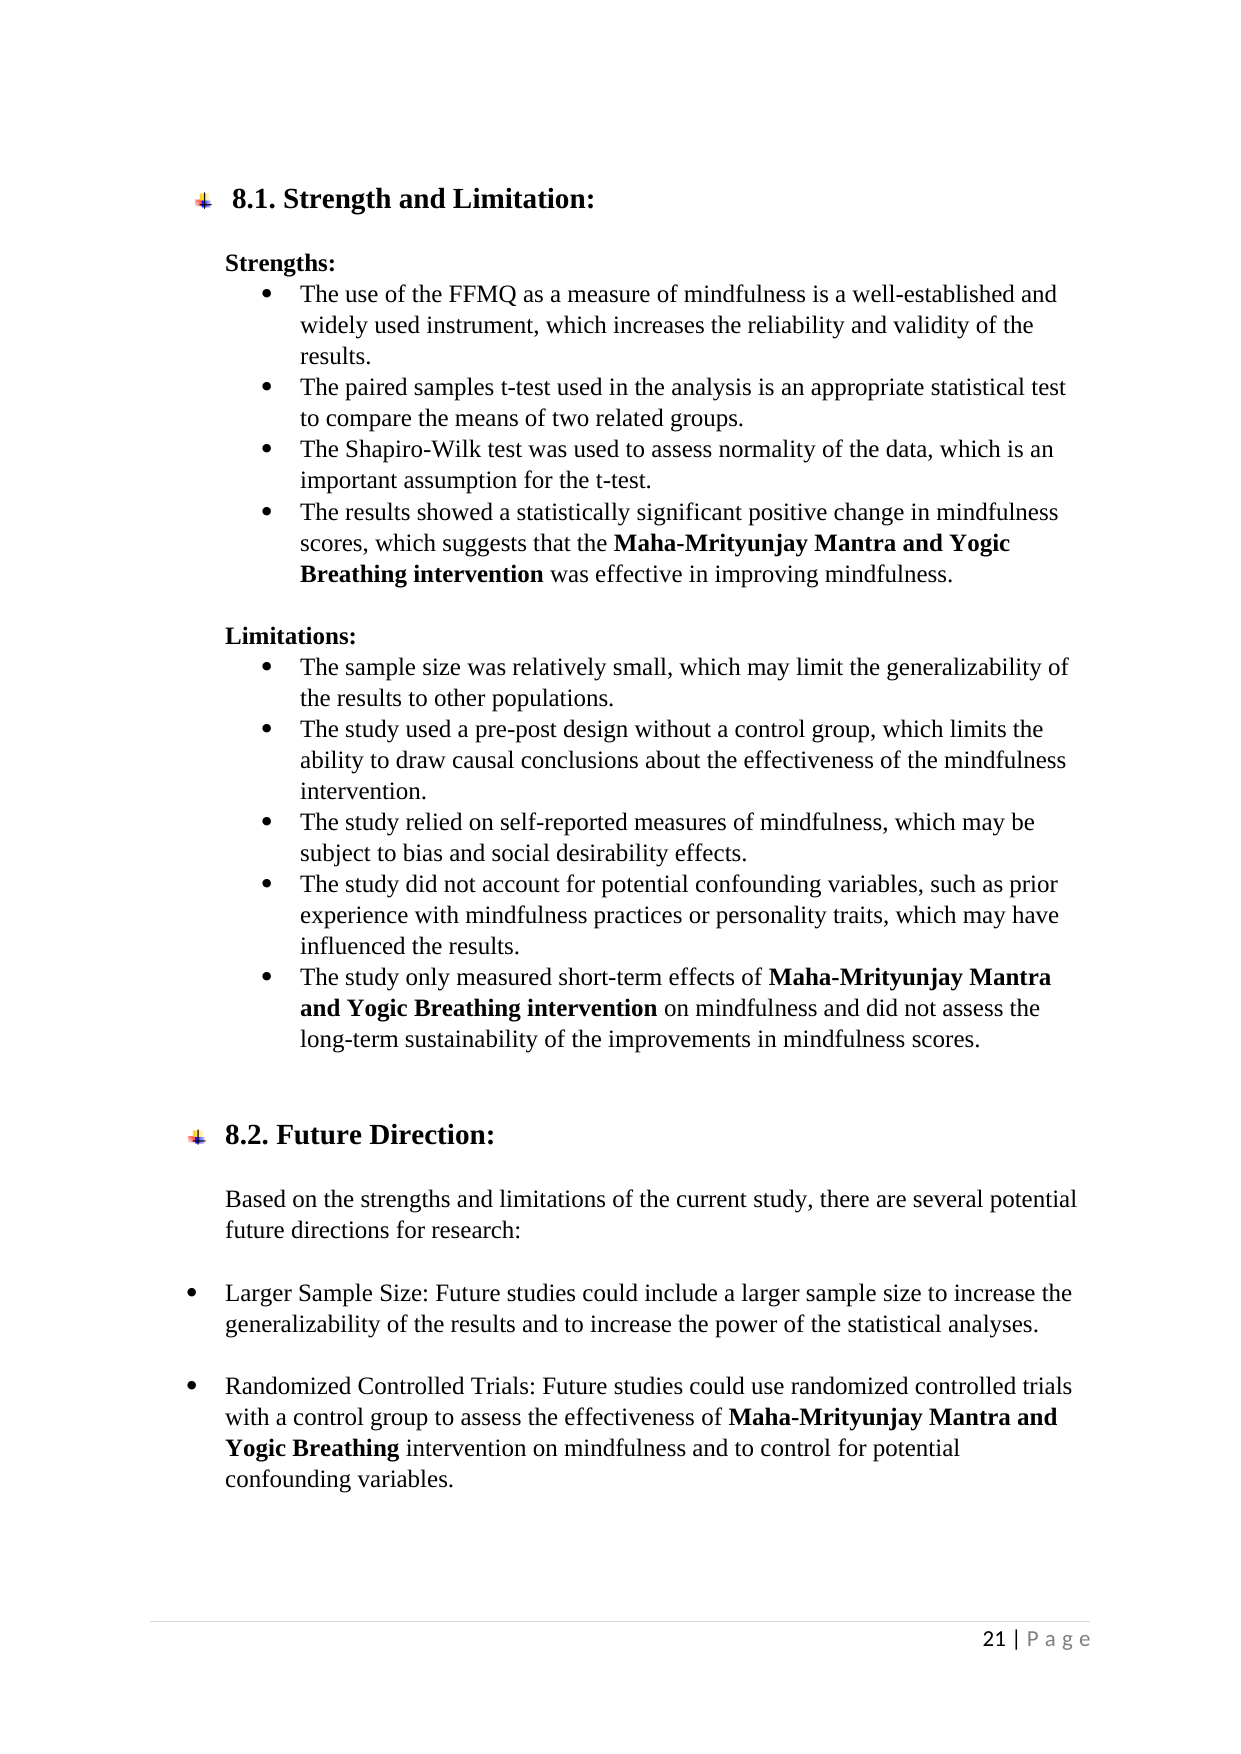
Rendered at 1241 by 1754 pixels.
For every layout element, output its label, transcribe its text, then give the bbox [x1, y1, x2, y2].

list The study used a pre-post design without a control group, which limits the ability to draw causal conclusions about the effectiveness of the mindfulness intervention. [262, 714, 1090, 805]
list The use of the FFMQ as a measure of mindfulness is a well-established and widely used instrument, which increases the reliability and validity of the results. [262, 279, 1090, 370]
list The results showed a statistically significant positive change in mindfulness scores, which suggests that the Maha-Mrityunjay Mantra and Yogic Breathing intervention was effective in improving mindfulness. [262, 497, 1090, 587]
list The study relied on self-reported measures of mindfulness, which may be subject to bias and social desirability effects. [262, 807, 1090, 867]
picture [195, 191, 212, 209]
list 8.2. Future Direction: [187, 1117, 1090, 1151]
list Based on the strengths and limitations of the current study, there are several potential future directions for research: [225, 1184, 1090, 1244]
list The Shapiro-Wilk test was used to assess normality of the data, which is an important assumption for the t-test. [262, 434, 1090, 494]
list Randomized Controlled Trials: Future studies could use randomized controlled trials with a control group to assess the effectiveness of Maha-Mrityunjay Mantra and Yogic Breathing intervention on mindfulness and to control for potential confounding variables. [187, 1371, 1090, 1493]
list 8.1. Strength and Limitation: [194, 181, 1090, 214]
list The study only measured short-term effects of Maha-Mrityunjay Mantra and Yogic Breathing intervention on mindfulness and did not assess the long-term sustainability of the improvements in mindfulness scores. [262, 962, 1090, 1053]
list The paired samples t-test used in the analysis is an appropriate statistical test to compare the means of two related groups. [262, 372, 1090, 432]
list Larger Sample Size: Future studies could include a larger sample size to increase the generalizability of the results and to increase the power of the statistical analyses. [187, 1278, 1090, 1337]
list Strengths: [225, 248, 1090, 277]
picture [188, 1128, 206, 1145]
list Limitations: [225, 621, 1090, 649]
list The study did not account for potential confounding variables, such as prior experience with mindfulness practices or personality traits, which may have influenced the results. [262, 869, 1090, 960]
list The sample size was relatively small, which may limit the generalizability of the results to other populations. [262, 652, 1090, 712]
